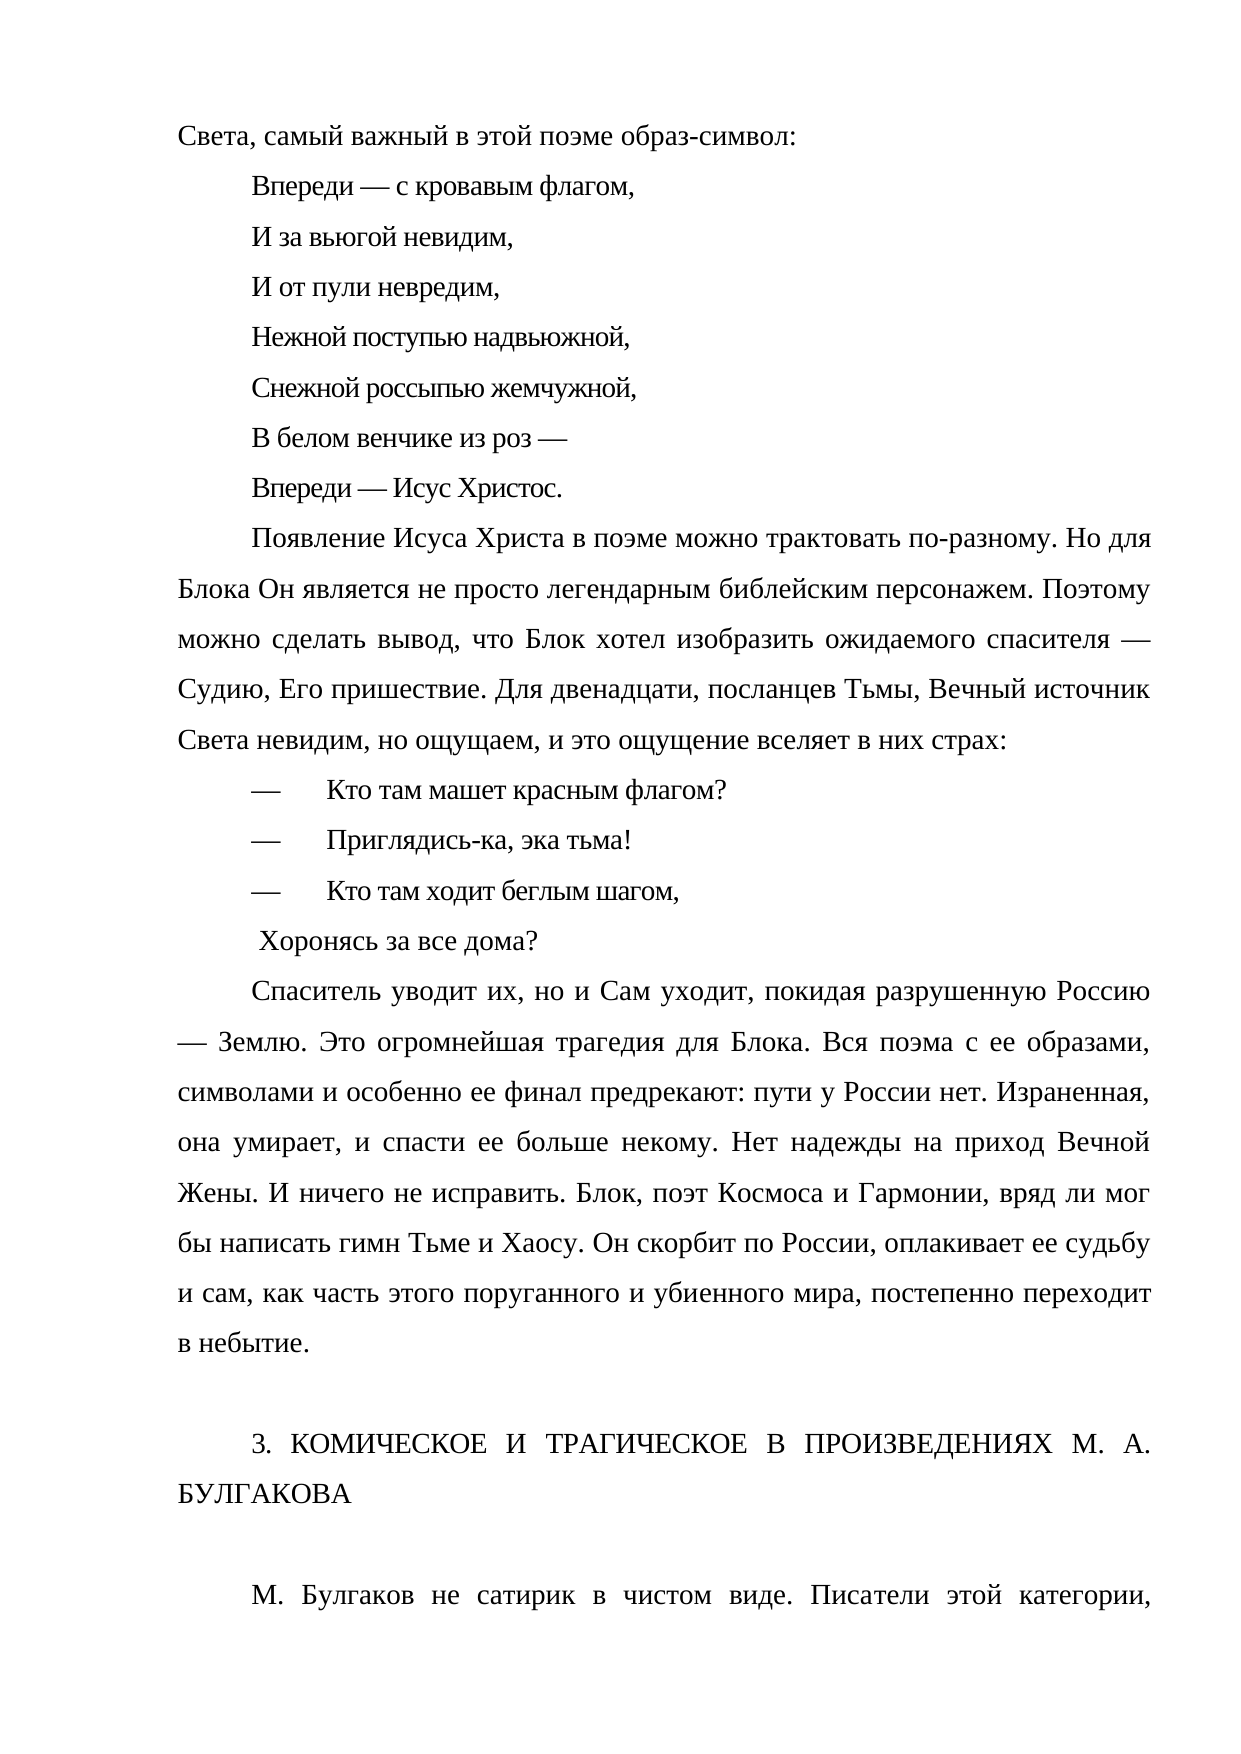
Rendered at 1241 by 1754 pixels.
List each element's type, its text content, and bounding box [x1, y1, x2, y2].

text Впереди — Исус Христос. [177, 470, 1152, 504]
list Кто там машет красным флагом? [177, 772, 1152, 806]
text Хоронясь за все дома? [177, 923, 1152, 957]
text Нежной поступью надвьюжной, [177, 319, 1152, 353]
list Приглядись-ка, эка тьма! [177, 822, 1152, 856]
text И за вьюгой невидим, [177, 219, 1152, 252]
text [177, 1577, 1152, 1611]
text Спаситель уводит их, но и Сам уходит, покидая разрушенную Россию — Землю. Это огромнейшая трагедия для Блока. Вся поэма с ее образами, символами и особенно ее финал предрекают: пути у России нет. Израненная, она умирает, и спасти ее больше некому. Нет надежды на приход Вечной Жены. И ничего не исправить. Блок, поэт Космоса и Гармонии, вряд ли мог бы написать гимн Тьме и Хаосу. Он скорбит по России, оплакивает ее судьбу и сам, как часть этого поруганного и убиенного мира, постепенно переходит в небытие. [177, 973, 1152, 1359]
text И от пули невредим, [177, 269, 1152, 303]
text 3. КОМИЧЕСКОЕ И ТРАГИЧЕСКОЕ В ПРОИЗВЕДЕНИЯХ М. А. БУЛГАКОВА [177, 1426, 1152, 1510]
text Появление Исуса Христа в поэме можно трактовать по-разному. Но для Блока Он является не просто легендарным библейским персонажем. Поэтому можно сделать вывод, что Блок хотел изобразить ожидаемого спасителя — Судию, Его пришествие. Для двенадцати, посланцев Тьмы, Вечный источник Света невидим, но ощущаем, и это ощущение вселяет в них страх: [177, 521, 1152, 755]
list Кто там ходит беглым шагом, [177, 873, 1152, 906]
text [177, 118, 1152, 152]
text Снежной россыпью жемчужной, [177, 370, 1152, 403]
text В белом венчике из роз — [177, 420, 1152, 453]
text Впереди — с кровавым флагом, [177, 168, 1152, 202]
